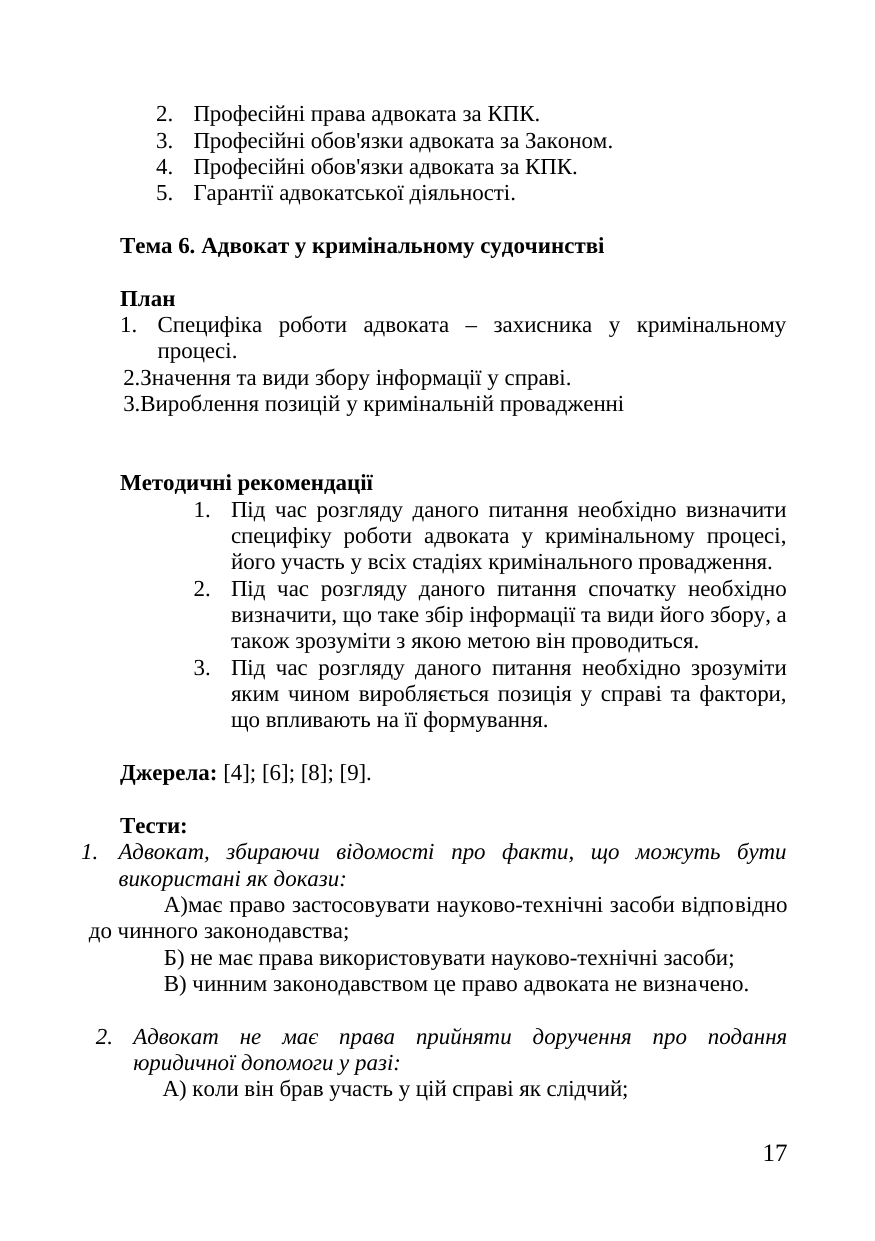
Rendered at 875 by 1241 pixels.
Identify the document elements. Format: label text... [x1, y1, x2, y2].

list Професійні обов'язки адвоката за Законом. [156, 127, 787, 153]
list Специфіка роботи адвоката – захисника у кримінальному процесі. [120, 311, 787, 364]
list Адвокат, збираючи відомості про факти, що можуть бути використані як докази: [81, 838, 787, 891]
text 2.Значення та види збору інформації у справі. [89, 364, 787, 390]
list Адвокат не має права прийняти доручення про подання юридичної допомоги у разі: [96, 1023, 787, 1076]
text В) чинним законодавством це право адвоката не визначено. [89, 970, 787, 996]
text А)має право застосовувати науково-технічні засоби відповідно до чинного законодавства; [89, 891, 787, 944]
text Тема 6. Адвокат у кримінальному судочинстві [89, 232, 787, 258]
list Під час розгляду даного питання необхідно визначити специфіку роботи адвоката у кримінальному процесі, його участь у всіх стадіях кримінального провадження. [193, 496, 787, 575]
text 3.Вироблення позицій у кримінальній провадженні [89, 390, 787, 417]
list Професійні права адвоката за КПК. [156, 100, 787, 127]
list Професійні обов'язки адвоката за КПК. [156, 153, 787, 179]
text План [89, 285, 787, 311]
text Б) не має права використовувати науково-технічні засоби; [89, 944, 787, 970]
list Під час розгляду даного питання спочатку необхідно визначити, що таке збір інформації та види його збору, а також зрозуміти з якою метою він проводиться. [193, 575, 787, 654]
text А) коли він брав участь у цій справі як слідчий; [162, 1076, 787, 1102]
text Методичні рекомендації [89, 469, 787, 496]
list Гарантії адвокатської діяльності. [156, 179, 787, 206]
list Під час розгляду даного питання необхідно зрозуміти яким чином виробляється позиція у справі та фактори, що впливають на її формування. [193, 654, 787, 733]
text Джерела: [4]; [6]; [8]; [9]. [89, 759, 787, 786]
text Тести: [89, 812, 787, 838]
